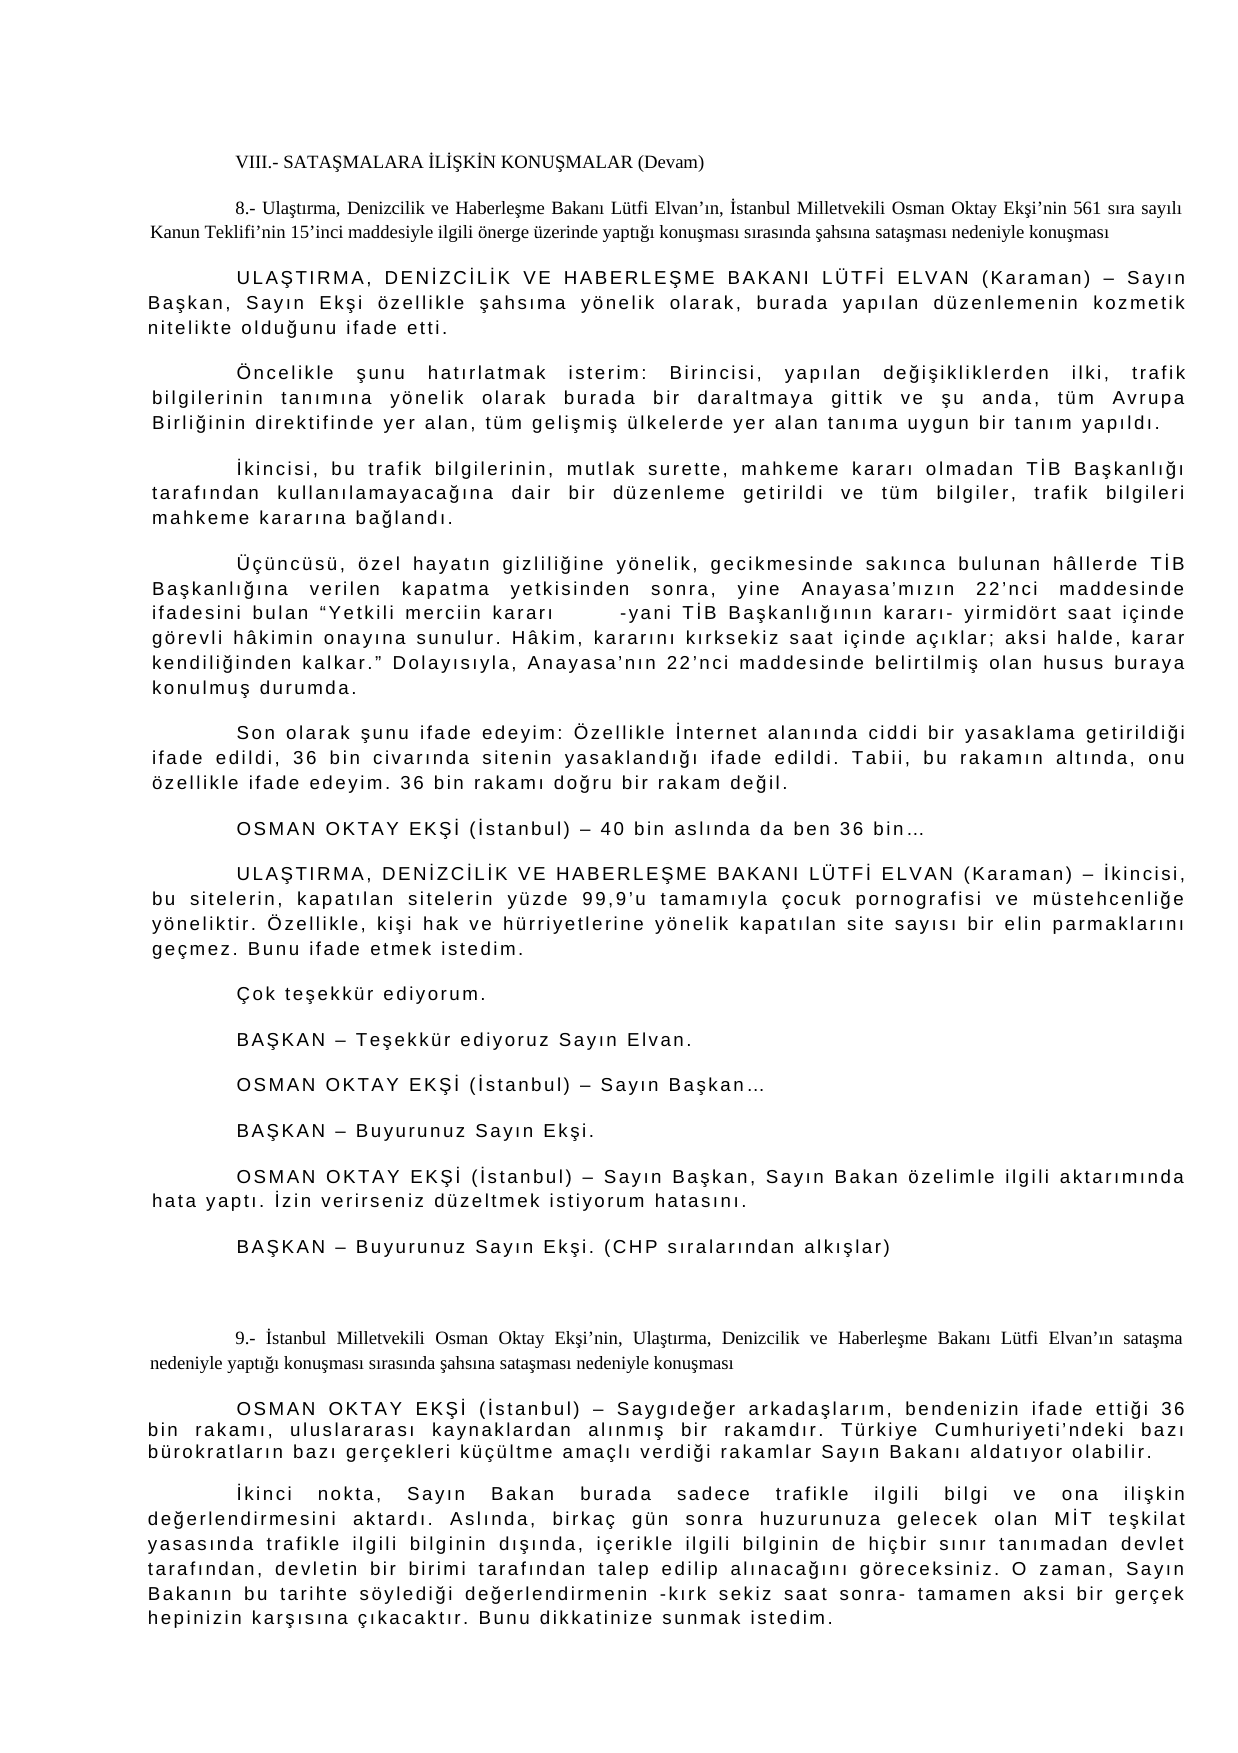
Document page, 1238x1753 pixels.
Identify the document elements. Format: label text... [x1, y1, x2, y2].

text Çok teşekkür ediyorum. [152, 983, 1186, 1004]
text Öncelikle şunu hatırlatmak isterim: Birincisi, yapılan değişikliklerden ilki, trafik bilgilerinin tanımına yönelik olarak burada bir daraltmaya gittik ve şu anda, tüm Avrupa Birliğinin direktifinde yer alan, tüm gelişmiş ülkelerde yer alan tanıma uygun bir tanım yapıldı. [152, 362, 1186, 433]
text İkinci nokta, Sayın Bakan burada sadece trafikle ilgili bilgi ve ona ilişkin değerlendirmesini aktardı. Aslında, birkaç gün sonra huzurunuza gelecek olan MİT teşkilat yasasında trafikle ilgili bilginin dışında, içerikle ilgili bilginin de hiçbir sınır tanımadan devlet tarafından, devletin bir birimi tarafından talep edilip alınacağını göreceksiniz. O zaman, Sayın Bakanın bu tarihte söylediği değerlendirmenin -kırk sekiz saat sonra- tamamen aksi bir gerçek hepinizin karşısına çıkacaktır. Bunu dikkatinize sunmak istedim. [148, 1483, 1186, 1629]
text OSMAN OKTAY EKŞİ (İstanbul) – 40 bin aslında da ben 36 bin… [152, 817, 1186, 839]
text Üçüncüsü, özel hayatın gizliliğine yönelik, gecikmesinde sakınca bulunan hâllerde TİB Başkanlığına verilen kapatma yetkisinden sonra, yine Anayasa’mızın 22’nci maddesinde ifadesini bulan “Yetkili merciin kararı -yani TİB Başkanlığının kararı- yirmidört saat içinde görevli hâkimin onayına sunulur. Hâkim, kararını kırksekiz saat içinde açıklar; aksi halde, karar kendiliğinden kalkar.” Dolayısıyla, Anayasa’nın 22’nci maddesinde belirtilmiş olan husus buraya konulmuş durumda. [152, 553, 1186, 698]
text BAŞKAN – Teşekkür ediyoruz Sayın Elvan. [152, 1029, 1186, 1050]
text VIII.- SATAŞMALARA İLİŞKİN KONUŞMALAR (Devam) [150, 151, 1184, 172]
text OSMAN OKTAY EKŞİ (İstanbul) – Sayın Başkan… [152, 1074, 1186, 1096]
text ULAŞTIRMA, DENİZCİLİK VE HABERLEŞME BAKANI LÜTFİ ELVAN (Karaman) – Sayın Başkan, Sayın Ekşi özellikle şahsıma yönelik olarak, burada yapılan düzenlemenin kozmetik nitelikte olduğunu ifade etti. [148, 267, 1186, 338]
text BAŞKAN – Buyurunuz Sayın Ekşi. [152, 1120, 1186, 1141]
text Son olarak şunu ifade edeyim: Özellikle İnternet alanında ciddi bir yasaklama getirildiği ifade edildi, 36 bin civarında sitenin yasaklandığı ifade edildi. Tabii, bu rakamın altında, onu özellikle ifade edeyim. 36 bin rakamı doğru bir rakam değil. [152, 722, 1186, 793]
text OSMAN OKTAY EKŞİ (İstanbul) – Saygıdeğer arkadaşlarım, bendenizin ifade ettiği 36 bin rakamı, uluslararası kaynaklardan alınmış bir rakamdır. Türkiye Cumhuriyeti’ndeki bazı bürokratların bazı gerçekleri küçültme amaçlı verdiği rakamlar Sayın Bakanı aldatıyor olabilir. [148, 1398, 1186, 1462]
text ULAŞTIRMA, DENİZCİLİK VE HABERLEŞME BAKANI LÜTFİ ELVAN (Karaman) – İkincisi, bu sitelerin, kapatılan sitelerin yüzde 99,9’u tamamıyla çocuk pornografisi ve müstehcenliğe yöneliktir. Özellikle, kişi hak ve hürriyetlerine yönelik kapatılan site sayısı bir elin parmaklarını geçmez. Bunu ifade etmek istedim. [152, 863, 1186, 959]
text BAŞKAN – Buyurunuz Sayın Ekşi. (CHP sıralarından alkışlar) [152, 1236, 1186, 1257]
text OSMAN OKTAY EKŞİ (İstanbul) – Sayın Başkan, Sayın Bakan özelimle ilgili aktarımında hata yaptı. İzin verirseniz düzeltmek istiyorum hatasını. [152, 1166, 1186, 1212]
text 8.- Ulaştırma, Denizcilik ve Haberleşme Bakanı Lütfi Elvan’ın, İstanbul Milletvekili Osman Oktay Ekşi’nin 561 sıra sayılı Kanun Teklifi’nin 15’inci maddesiyle ilgili önerge üzerinde yaptığı konuşması sırasında şahsına sataşması nedeniyle konuşması [150, 197, 1184, 243]
text 9.- İstanbul Milletvekili Osman Oktay Ekşi’nin, Ulaştırma, Denizcilik ve Haberleşme Bakanı Lütfi Elvan’ın sataşma nedeniyle yaptığı konuşması sırasında şahsına sataşması nedeniyle konuşması [150, 1327, 1184, 1373]
text İkincisi, bu trafik bilgilerinin, mutlak surette, mahkeme kararı olmadan TİB Başkanlığı tarafından kullanılamayacağına dair bir düzenleme getirildi ve tüm bilgiler, trafik bilgileri mahkeme kararına bağlandı. [152, 457, 1186, 528]
